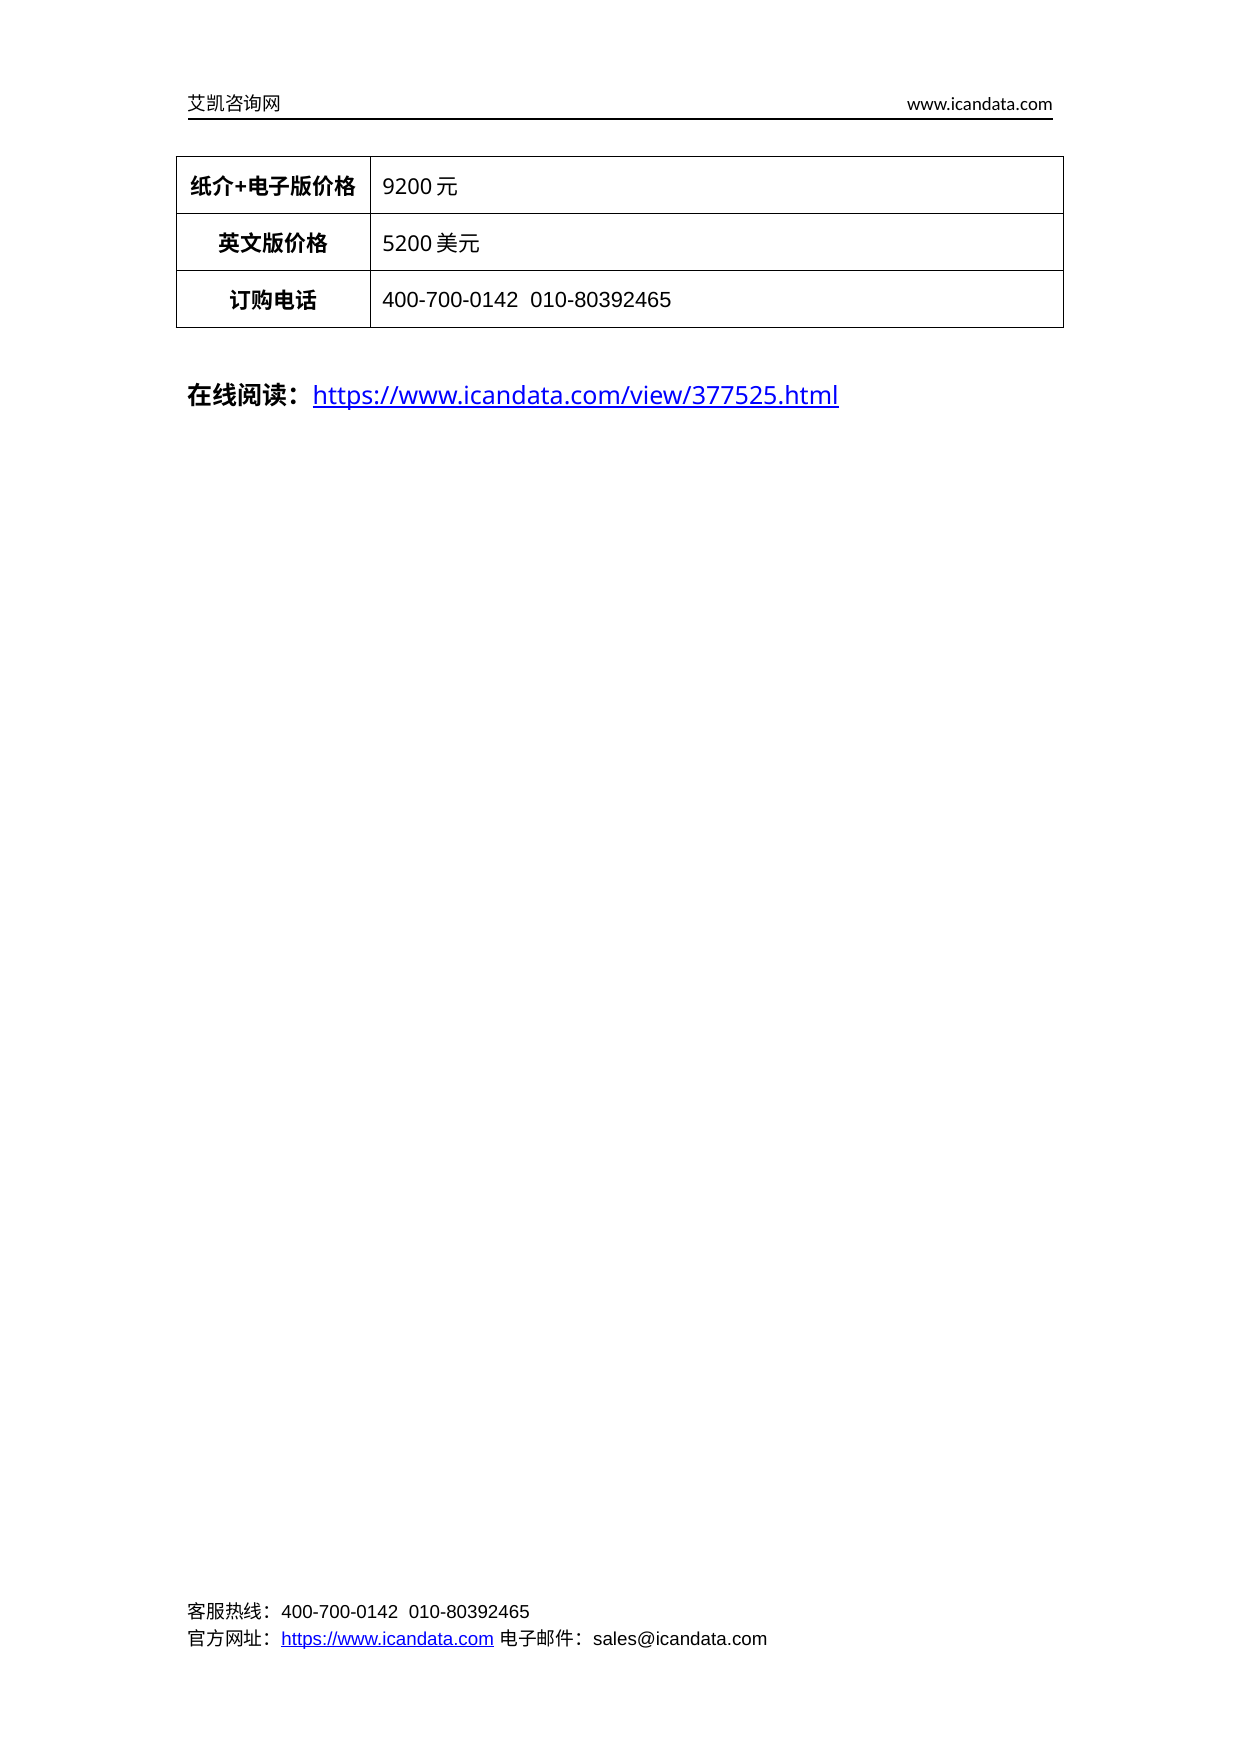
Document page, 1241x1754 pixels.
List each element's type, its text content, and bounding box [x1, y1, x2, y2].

table_cell 纸介+电子版价格 [177, 157, 370, 213]
table_cell 订购电话 [177, 271, 370, 327]
table_cell 5200美元 [371, 214, 1063, 270]
table_cell 英文版价格 [177, 214, 370, 270]
text 在线阅读：https://www.icandata.com/view/377525.html [187, 361, 1053, 426]
table_cell 400-700-0142 010-80392465 [371, 271, 1063, 327]
table_cell 9200元 [371, 157, 1063, 213]
